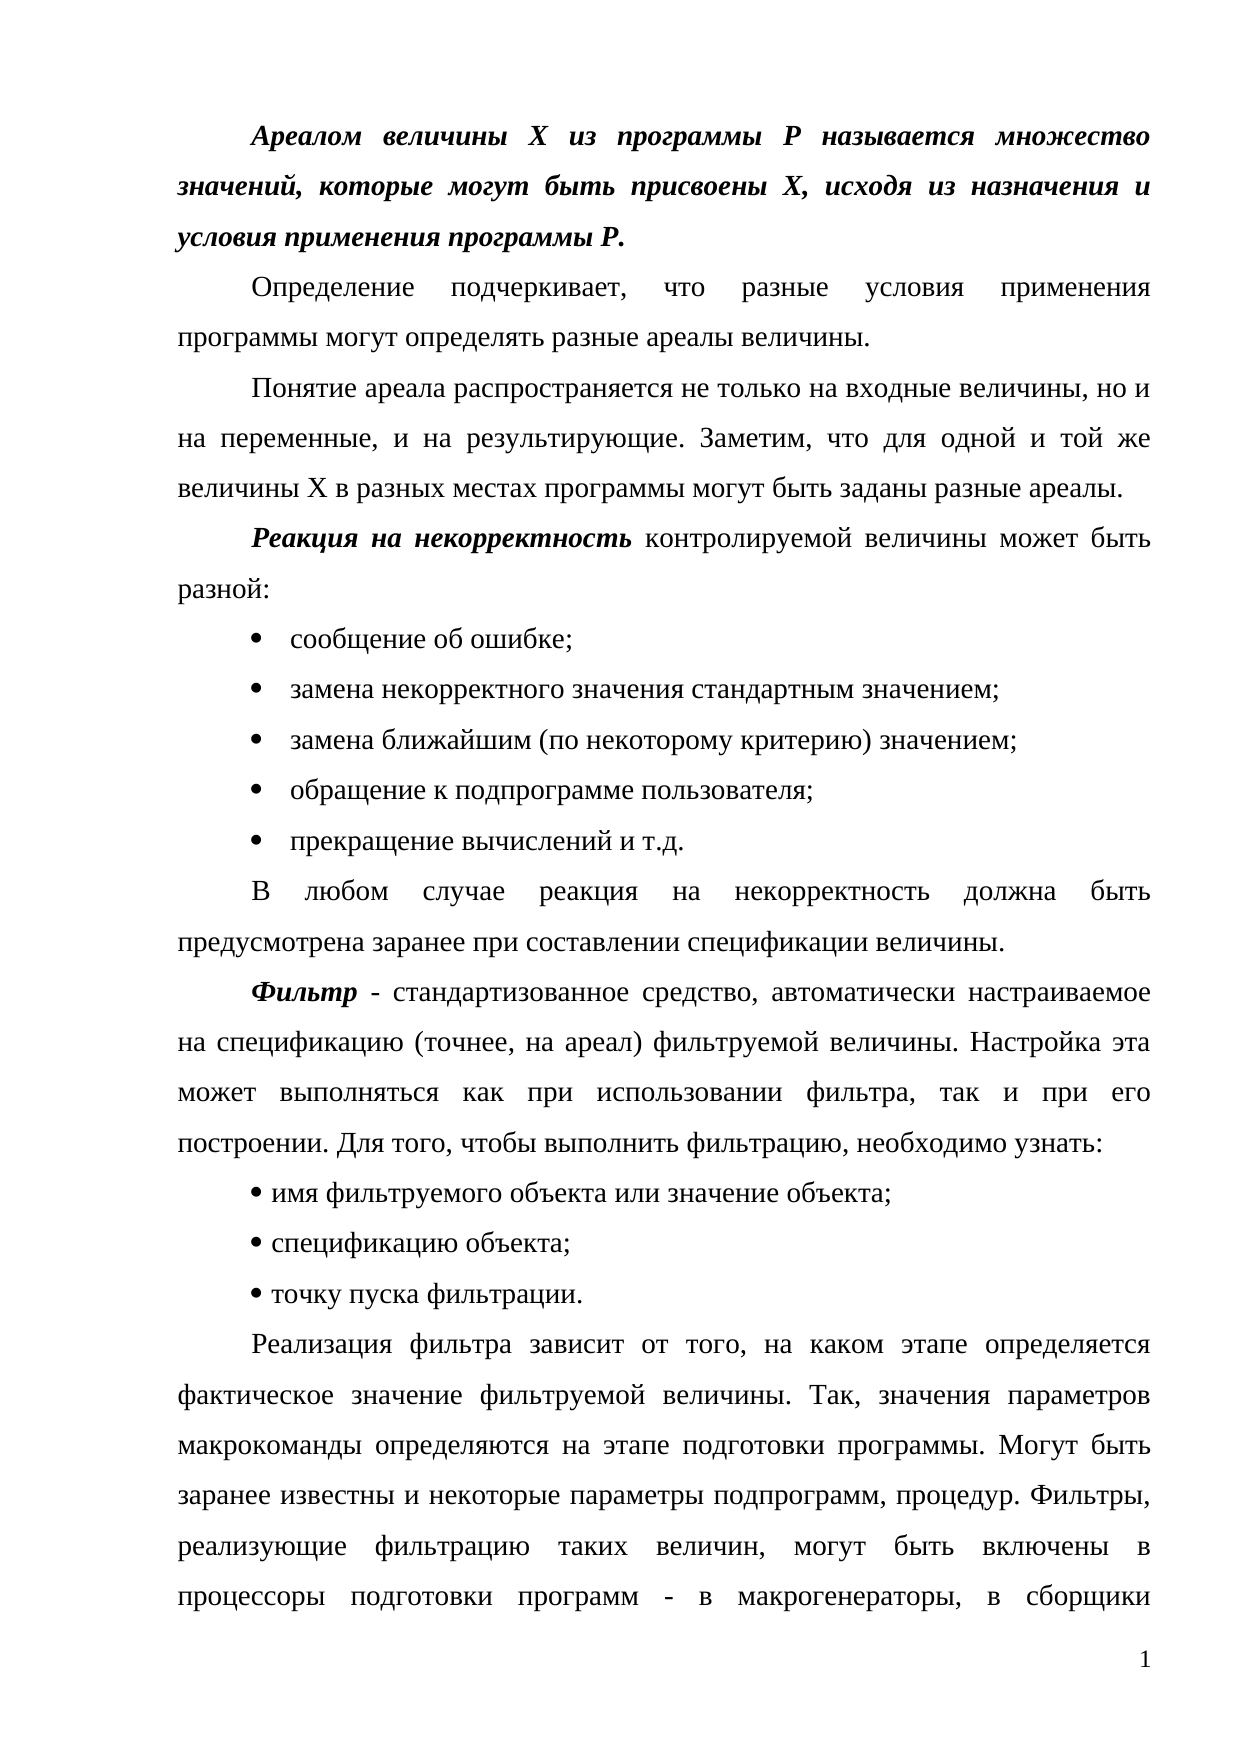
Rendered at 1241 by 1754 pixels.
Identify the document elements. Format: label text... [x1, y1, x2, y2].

text имя фильтруемого объекта или значение объекта; [177, 1175, 1152, 1209]
text прекращение вычислений и т.д. [177, 823, 1152, 857]
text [177, 1326, 1152, 1612]
text замена ближайшим (по некоторому критерию) значением; [177, 722, 1152, 756]
text Фильтр - стандартизованное средство, автоматически настраиваемое на спецификацию (точнее, на ареал) фильтруемой величины. Настройка эта может выполняться как при использовании фильтра, так и при его построении. Для того, чтобы выполнить фильтрацию, необходимо узнать: [177, 974, 1152, 1158]
text спецификацию объекта; [177, 1226, 1152, 1259]
text точку пуска фильтрации. [177, 1276, 1152, 1310]
text сообщение об ошибке; [177, 621, 1152, 655]
text Понятие ареала распространяется не только на входные величины, но и на переменные, и на результирующие. Заметим, что для одной и той же величины Х в разных местах программы могут быть заданы разные ареалы. [177, 370, 1152, 504]
text Реакция на некорректность контролируемой величины может быть разной: [177, 521, 1152, 604]
text Определение подчеркивает, что разные условия применения программы могут определять разные ареалы величины. [177, 269, 1152, 353]
text замена некорректного значения стандартным значением; [177, 672, 1152, 705]
text В любом случае реакция на некорректность должна быть предусмотрена заранее при составлении спецификации величины. [177, 873, 1152, 957]
text обращение к подпрограмме пользователя; [177, 772, 1152, 806]
text Ареалом величины Х из программы Р называется множество значений, которые могут быть присвоены Х, исходя из назначения и условия применения программы Р. [177, 118, 1152, 252]
